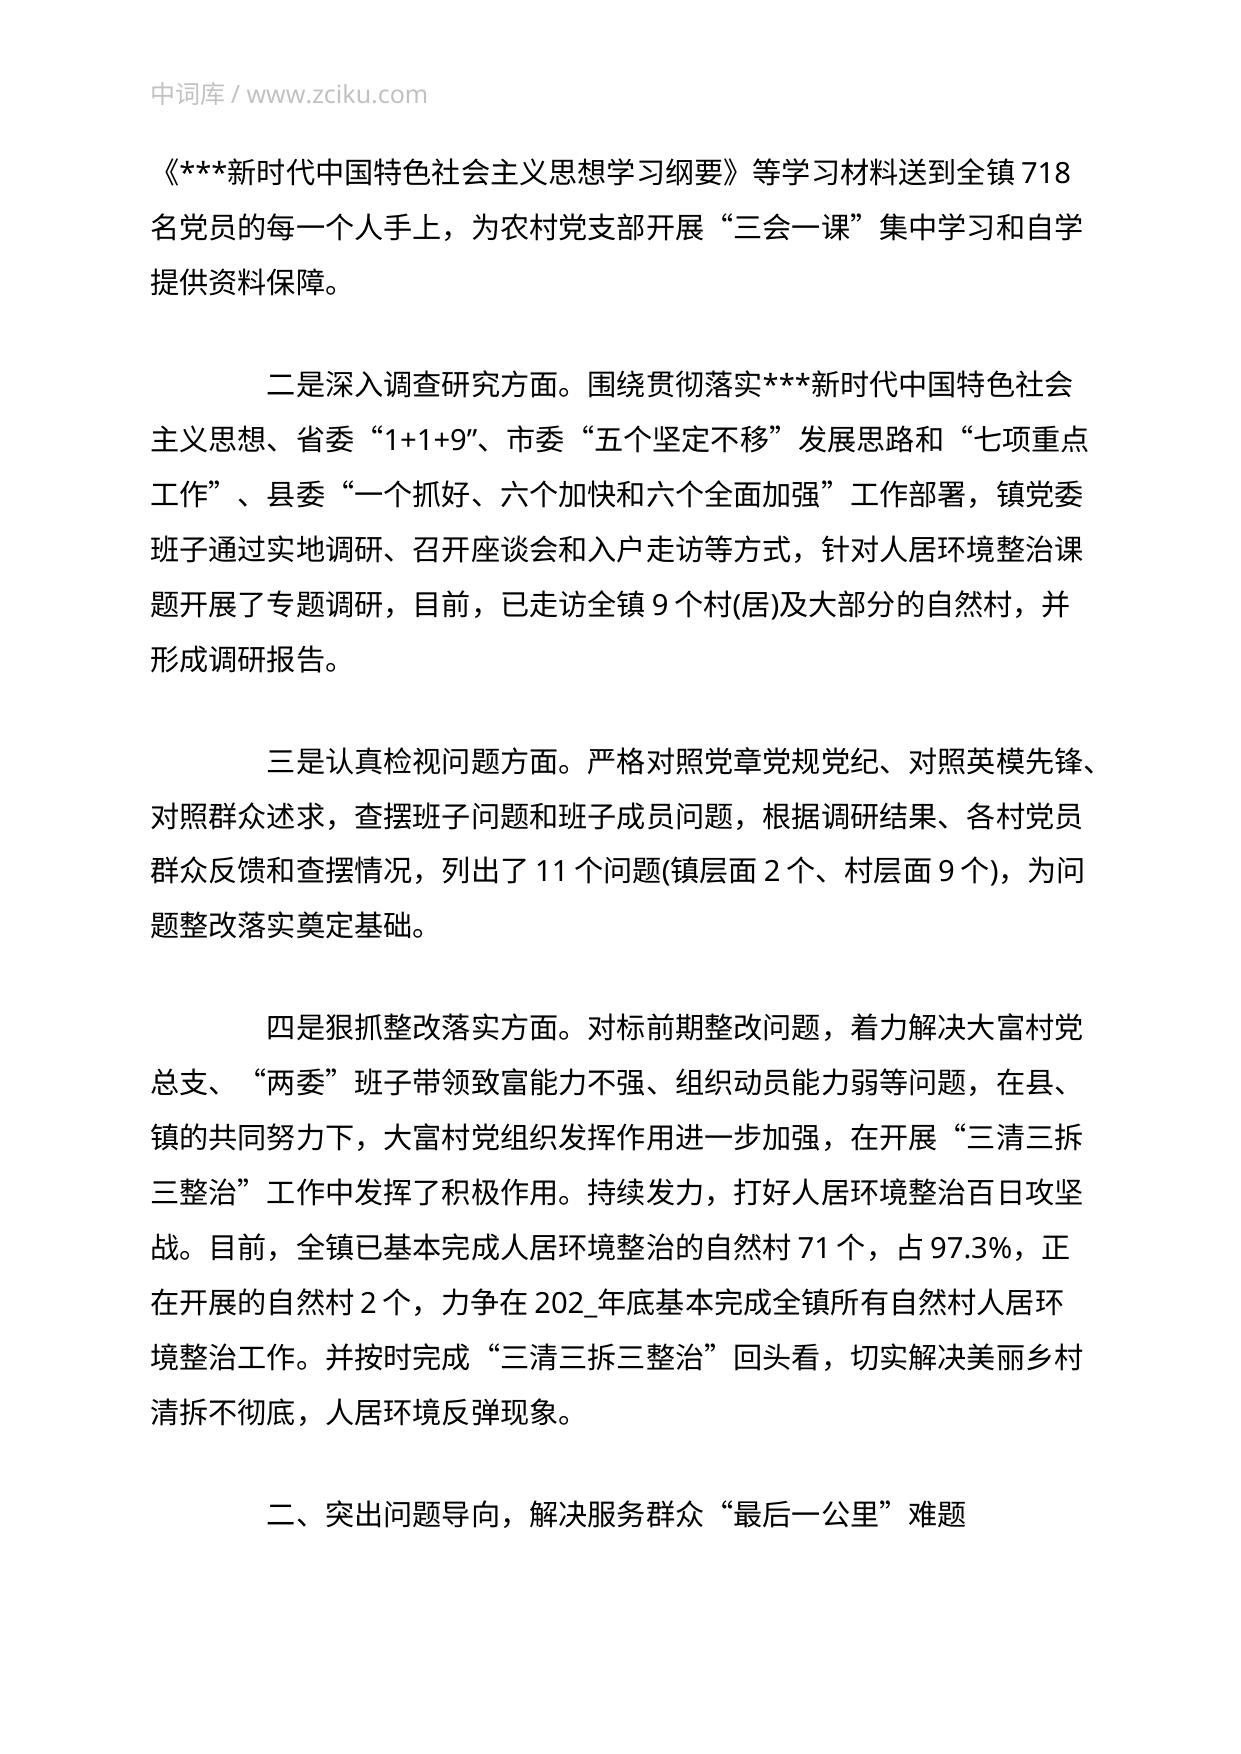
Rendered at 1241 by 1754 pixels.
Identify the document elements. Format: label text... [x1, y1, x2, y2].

text 二、突出问题导向，解决服务群众“最后一公里”难题 [150, 1491, 1090, 1533]
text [150, 150, 1090, 302]
text 三是认真检视问题方面。严格对照党章党规党纪、对照英模先锋、对照群众述求，查摆班子问题和班子成员问题，根据调研结果、各村党员群众反馈和查摆情况，列出了11个问题(镇层面2个、村层面9个)，为问题整改落实奠定基础。 [150, 738, 1090, 945]
text 二是深入调查研究方面。围绕贯彻落实***新时代中国特色社会主义思想、省委“1+1+9”、市委“五个坚定不移”发展思路和“七项重点工作”、县委“一个抓好、六个加快和六个全面加强”工作部署，镇党委班子通过实地调研、召开座谈会和入户走访等方式，针对人居环境整治课题开展了专题调研，目前，已走访全镇9个村(居)及大部分的自然村，并形成调研报告。 [150, 362, 1090, 679]
text 四是狠抓整改落实方面。对标前期整改问题，着力解决大富村党总支、“两委”班子带领致富能力不强、组织动员能力弱等问题，在县、镇的共同努力下，大富村党组织发挥作用进一步加强，在开展“三清三拆三整治”工作中发挥了积极作用。持续发力，打好人居环境整治百日攻坚战。目前，全镇已基本完成人居环境整治的自然村71个，占97.3%，正在开展的自然村2个，力争在202_年底基本完成全镇所有自然村人居环境整治工作。并按时完成“三清三拆三整治”回头看，切实解决美丽乡村清拆不彻底，人居环境反弹现象。 [150, 1005, 1090, 1432]
